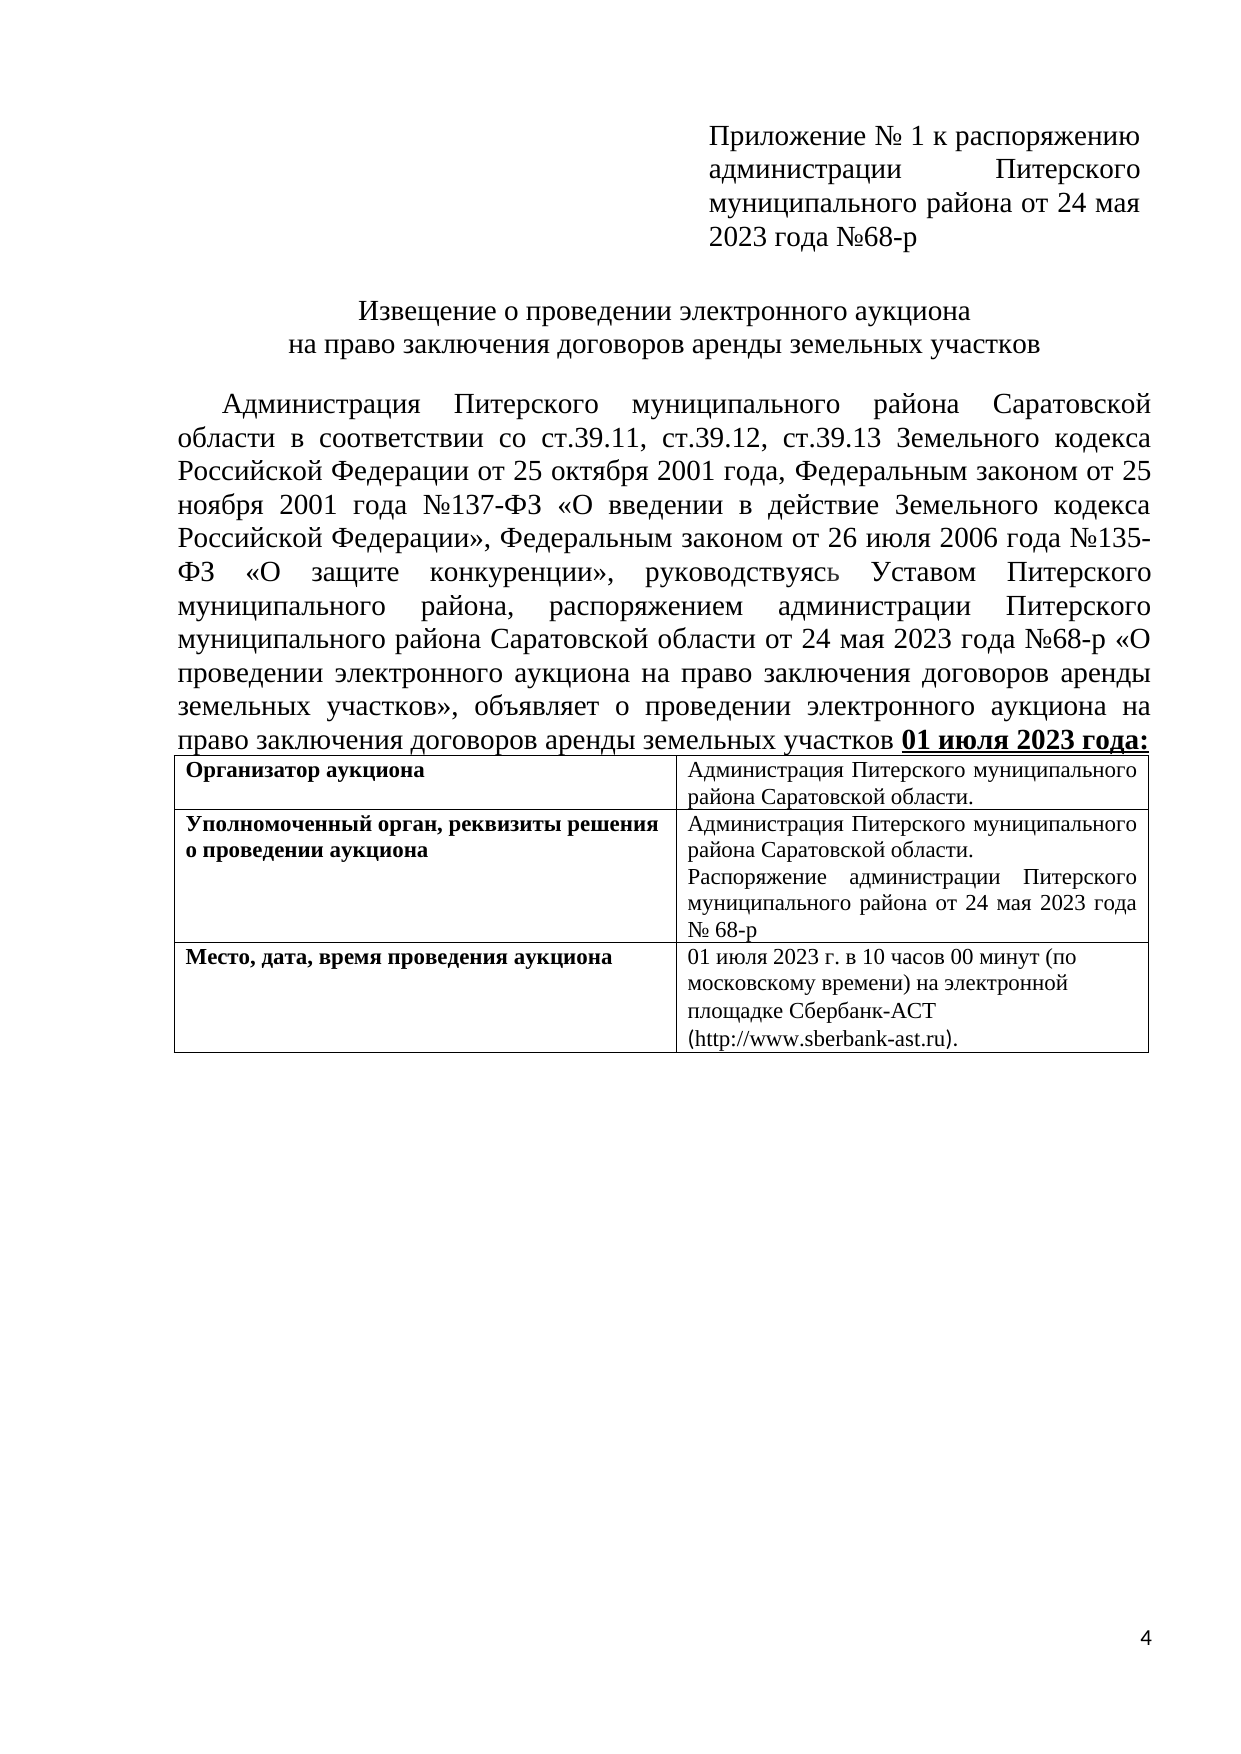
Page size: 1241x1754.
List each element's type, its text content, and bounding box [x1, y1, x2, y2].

text Администрация Питерского муниципального района Саратовской области в соответствии со ст.39.11, ст.39.12, ст.39.13 Земельного кодекса Российской Федерации от 25 октября 2001 года, Федеральным законом от 25 ноября 2001 года №137-ФЗ «О введении в действие Земельного кодекса Российской Федерации», Федеральным законом от 26 июля 2006 года №135-ФЗ «О защите конкуренции», руководствуясь Уставом Питерского муниципального района, распоряжением администрации Питерского муниципального района Саратовской области от 24 мая 2023 года №68-р «О проведении электронного аукциона на право заключения договоров аренды земельных участков», объявляет о проведении электронного аукциона на право заключения договоров аренды земельных участков 01 июля 2023 года: [177, 386, 1152, 755]
text Извещение о проведении электронного аукциона [177, 293, 1152, 327]
table_cell 01 июля 2023 г. в 10 часов 00 минут (по московскому времени) на электронной площадке Сбербанк-АСТ (http://www.sberbank-ast.ru). [677, 943, 1148, 1052]
table_cell Уполномоченный орган, реквизиты решения о проведении аукциона [175, 810, 676, 942]
table_header Администрация Питерского муниципального района Саратовской области. [677, 756, 1148, 809]
table_header Организатор аукциона [175, 756, 676, 809]
table_cell Место, дата, время проведения аукциона [175, 943, 676, 1052]
text на право заключения договоров аренды земельных участков [177, 327, 1152, 360]
table_cell Администрация Питерского муниципального района Саратовской области. Распоряжение администрации Питерского муниципального района от 24 мая 2023 года № 68-р [677, 810, 1148, 942]
table_header Приложение № 1 к распоряжению администрации Питерского муниципального района от 24 мая 2023 года №68-р [691, 118, 1152, 267]
